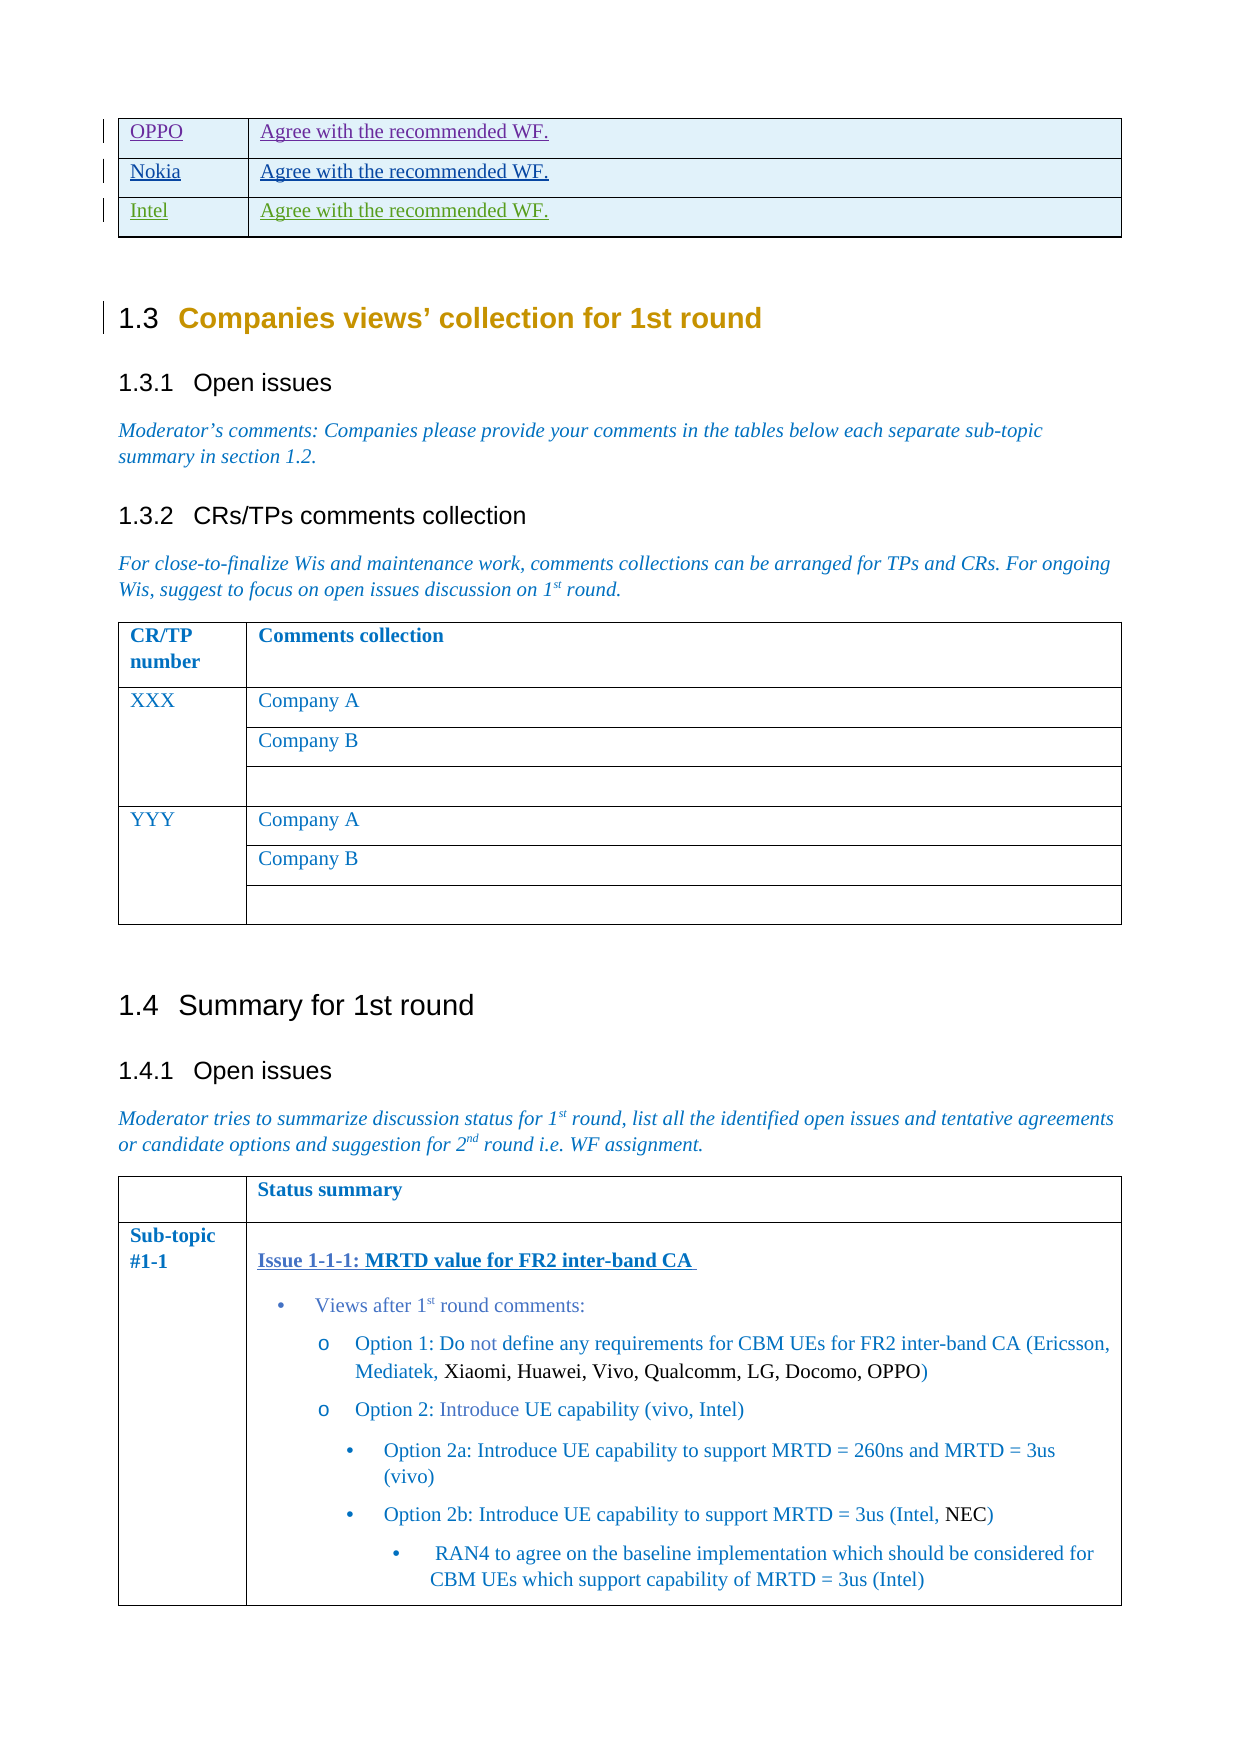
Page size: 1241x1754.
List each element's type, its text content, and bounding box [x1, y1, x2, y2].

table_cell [247, 1223, 1121, 1605]
table_header Status summary [247, 1177, 1121, 1222]
table_cell [247, 767, 1121, 806]
text Moderator tries to summarize discussion status for 1st round, list all the identified open issues and tentative agreements or candidate options and suggestion for 2nd round i.e. WF assignment. [118, 1106, 1122, 1156]
subtitle CRs/TPs comments collection [118, 501, 1122, 530]
text Moderator’s comments: Companies please provide your comments in the tables below each separate sub-topic summary in section 1.2. [118, 418, 1122, 468]
table_cell Sub-topic #1-1 [119, 1223, 246, 1605]
subtitle Open issues [118, 1056, 1122, 1084]
table_cell Company A [247, 688, 1121, 727]
text For close-to-finalize Wis and maintenance work, comments collections can be arranged for TPs and CRs. For ongoing Wis, suggest to focus on open issues discussion on 1st round. [118, 551, 1122, 601]
table_header CR/TP number [119, 623, 246, 687]
subtitle Open issues [118, 368, 1122, 397]
table_cell Company A [247, 807, 1121, 845]
table_cell Company B [247, 846, 1121, 884]
subtitle Companies views’ collection for 1st round [118, 301, 1122, 334]
table_cell Company B [247, 728, 1121, 766]
subtitle Summary for 1st round [118, 988, 1122, 1022]
table_cell [247, 886, 1121, 924]
table_header Comments collection [247, 623, 1121, 687]
table_cell YYY [119, 807, 246, 924]
table_header [119, 1177, 246, 1222]
table_cell XXX [119, 688, 246, 806]
